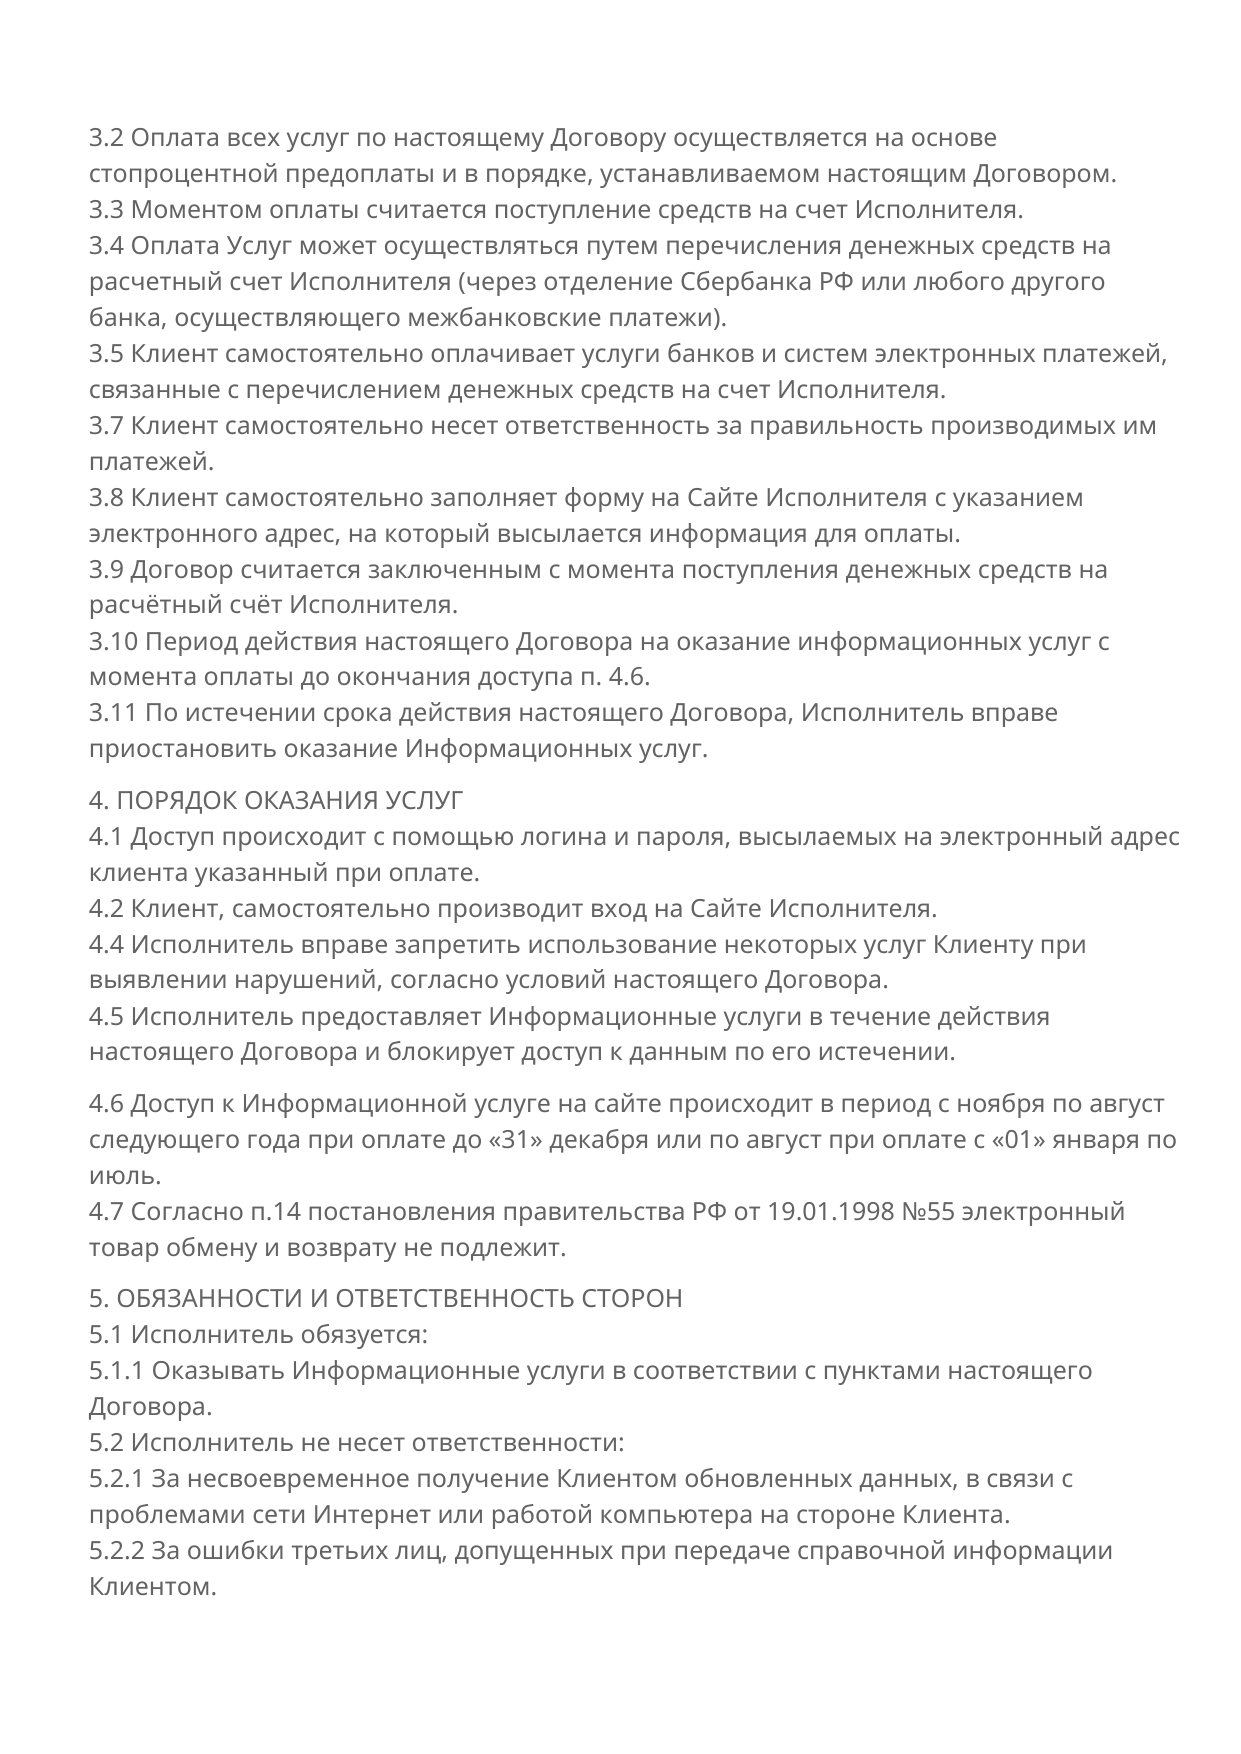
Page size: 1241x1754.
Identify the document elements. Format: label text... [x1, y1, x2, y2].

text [89, 1279, 1181, 1602]
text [89, 118, 1181, 477]
text 3.11 По истечении срока действия настоящего Договора, Исполнитель вправе приостановить оказание Информационных услуг. [89, 693, 1181, 765]
text 3.10 Период действия настоящего Договора на оказание информационных услуг с момента оплаты до окончания доступа п. 4.6. [89, 621, 1181, 693]
text 3.8 Клиент самостоятельно заполняет форму на Сайте Исполнителя с указанием электронного адрес, на который высылается информация для оплаты. 3.9 Договор считается заключенным с момента поступления денежных средств на расчётный счёт Исполнителя. [89, 477, 1181, 621]
text 4. ПОРЯДОК ОКАЗАНИЯ УСЛУГ 4.1 Доступ происходит с помощью логина и пароля, высылаемых на электронный адрес клиента указанный при оплате. 4.2 Клиент, самостоятельно производит вход на Сайте Исполнителя. 4.4 Исполнитель вправе запретить использование некоторых услуг Клиенту при выявлении нарушений, согласно условий настоящего Договора. 4.5 Исполнитель предоставляет Информационные услуги в течение действия настоящего Договора и блокирует доступ к данным по его истечении. [89, 781, 1181, 1068]
text 4.6 Доступ к Информационной услуге на сайте происходит в период с ноября по август следующего года при оплате до «31» декабря или по август при оплате с «01» января по июль. 4.7 Согласно п.14 постановления правительства РФ от 19.01.1998 №55 электронный товар обмену и возврату не подлежит. [89, 1084, 1181, 1263]
